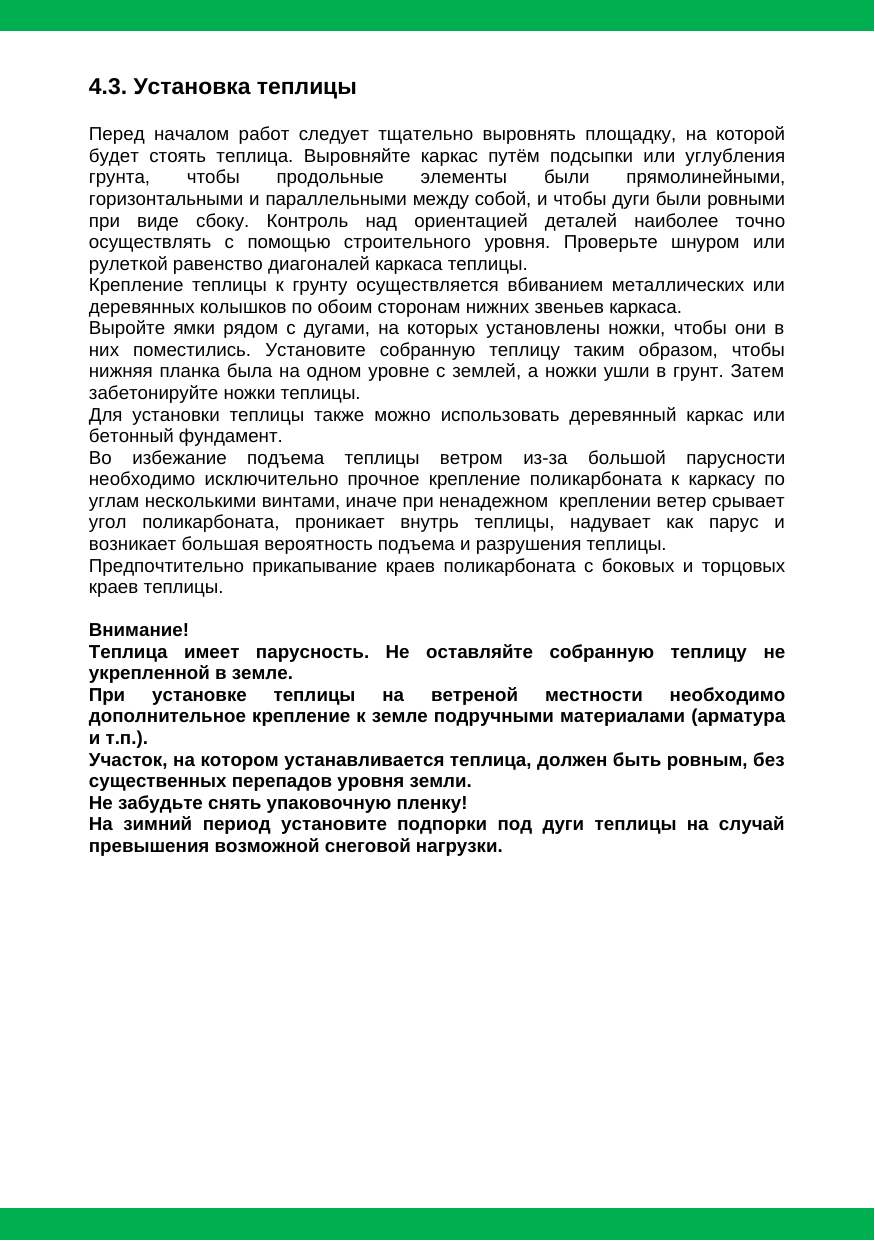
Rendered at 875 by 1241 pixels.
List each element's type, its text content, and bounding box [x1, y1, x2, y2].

text Предпочтительно прикапывание краев поликарбоната с боковых и торцовых краев теплицы. [89, 554, 786, 597]
text Не забудьте снять упаковочную пленку! [89, 792, 786, 813]
text На зимний период установите подпорки под дуги теплицы на случай превышения возможной снеговой нагрузки. [89, 813, 786, 856]
text Участок, на котором устанавливается теплица, должен быть ровным, без существенных перепадов уровня земли. [89, 748, 786, 792]
text Внимание! [89, 619, 786, 641]
text Для установки теплицы также можно использовать деревянный каркас или бетонный фундамент. [89, 403, 786, 447]
text Крепление теплицы к грунту осуществляется вбиванием металлических или деревянных колышков по обоим сторонам нижних звеньев каркаса. [89, 274, 786, 317]
text Перед началом работ следует тщательно выровнять площадку, на которой будет стоять теплица. Выровняйте каркас путём подсыпки или углубления грунта, чтобы продольные элементы были прямолинейными, горизонтальными и параллельными между собой, и чтобы дуги были ровными при виде сбоку. Контроль над ориентацией деталей наиболее точно осуществлять с помощью строительного уровня. Проверьте шнуром или рулеткой равенство диагоналей каркаса теплицы. [89, 123, 786, 274]
text 4.3. Установка теплицы [89, 73, 786, 99]
text При установке теплицы на ветреной местности необходимо дополнительное крепление к земле подручными материалами (арматура и т.п.). [89, 684, 786, 748]
text Во избежание подъема теплицы ветром из-за большой парусности необходимо исключительно прочное крепление поликарбоната к каркасу по углам несколькими винтами, иначе при ненадежном креплении ветер срывает угол поликарбоната, проникает внутрь теплицы, надувает как парус и возникает большая вероятность подъема и разрушения теплицы. [89, 447, 786, 554]
text Выройте ямки рядом с дугами, на которых установлены ножки, чтобы они в них поместились. Установите собранную теплицу таким образом, чтобы нижняя планка была на одном уровне с землей, а ножки ушли в грунт. Затем забетонируйте ножки теплицы. [89, 317, 786, 403]
text Теплица имеет парусность. Не оставляйте собранную теплицу не укрепленной в земле. [89, 641, 786, 684]
